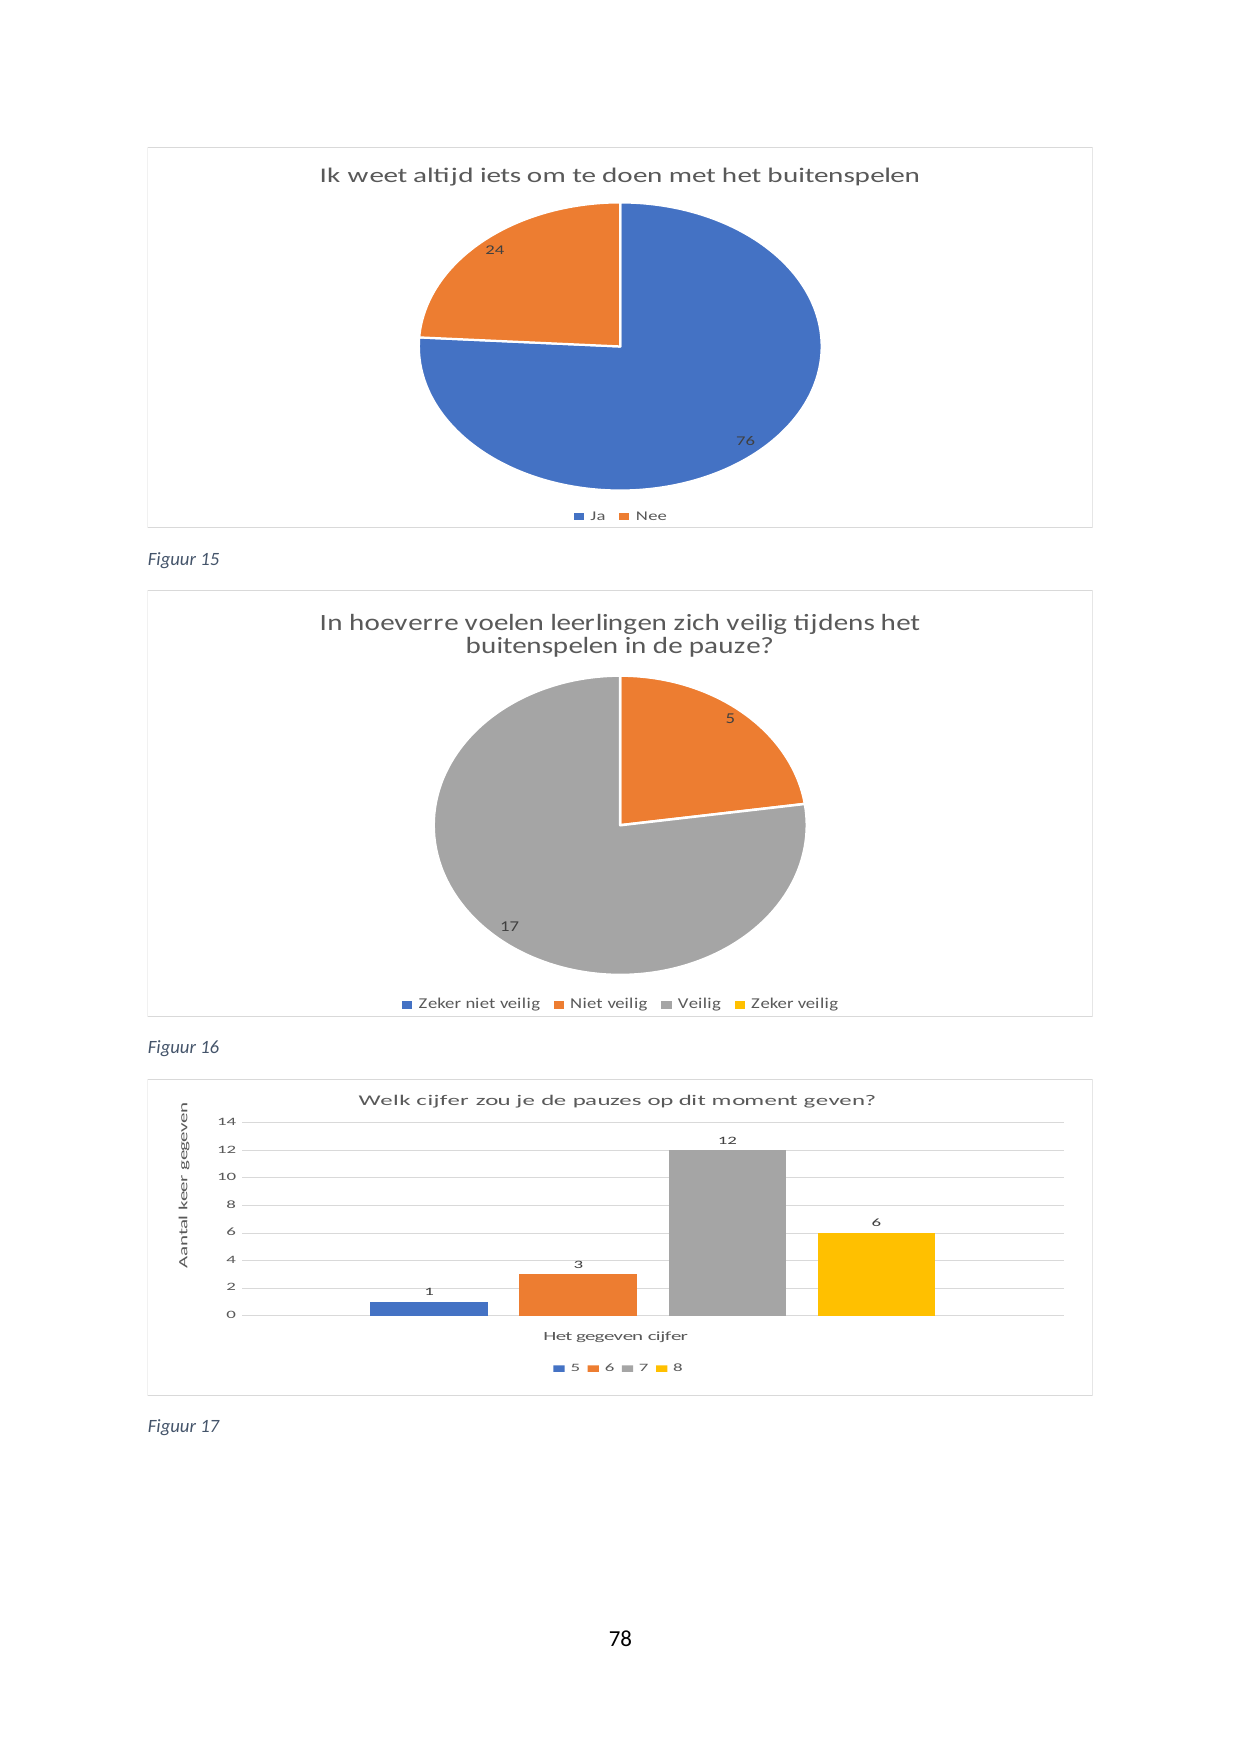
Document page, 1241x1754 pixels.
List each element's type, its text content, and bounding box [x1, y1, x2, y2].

text Figuur 15 [148, 547, 1092, 569]
text Figuur 17 [148, 1415, 1092, 1438]
text Figuur 16 [148, 1036, 1092, 1058]
